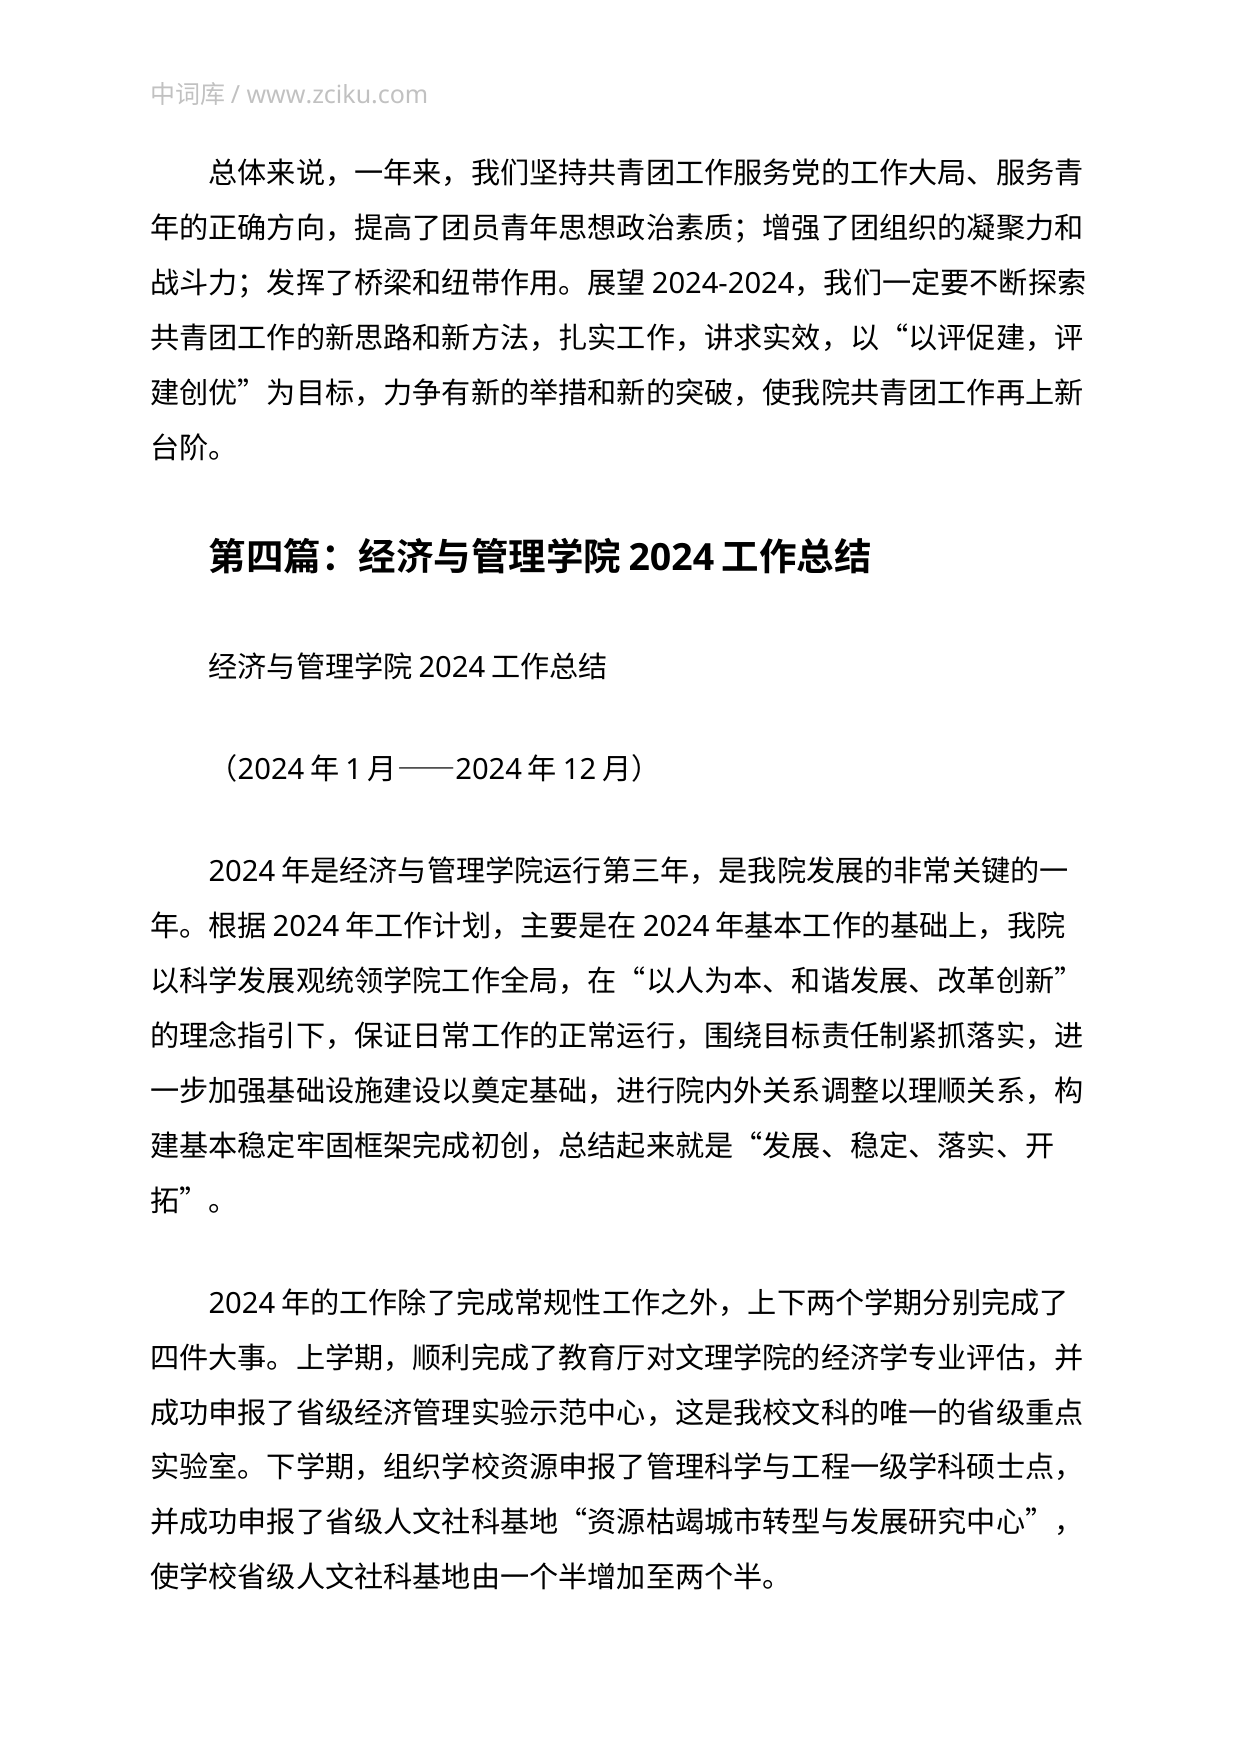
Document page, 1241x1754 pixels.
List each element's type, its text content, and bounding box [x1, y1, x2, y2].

text 2024年的工作除了完成常规性工作之外，上下两个学期分别完成了四件大事。上学期，顺利完成了教育厅对文理学院的经济学专业评估，并成功申报了省级经济管理实验示范中心，这是我校文科的唯一的省级重点实验室。下学期，组织学校资源申报了管理科学与工程一级学科硕士点，并成功申报了省级人文社科基地“资源枯竭城市转型与发展研究中心”，使学校省级人文社科基地由一个半增加至两个半。 [150, 1279, 1090, 1596]
text 第四篇：经济与管理学院2024工作总结 [150, 526, 1090, 581]
text 经济与管理学院2024工作总结 [150, 644, 1090, 686]
text 总体来说，一年来，我们坚持共青团工作服务党的工作大局、服务青年的正确方向，提高了团员青年思想政治素质；增强了团组织的凝聚力和战斗力；发挥了桥梁和纽带作用。展望2024-2024，我们一定要不断探索共青团工作的新思路和新方法，扎实工作，讲求实效，以“以评促建，评建创优”为目标，力争有新的举措和新的突破，使我院共青团工作再上新台阶。 [150, 150, 1090, 467]
text 2024年是经济与管理学院运行第三年，是我院发展的非常关键的一年。根据2024年工作计划，主要是在2024年基本工作的基础上，我院以科学发展观统领学院工作全局，在“以人为本、和谐发展、改革创新”的理念指引下，保证日常工作的正常运行，围绕目标责任制紧抓落实，进一步加强基础设施建设以奠定基础，进行院内外关系调整以理顺关系，构建基本稳定牢固框架完成初创，总结起来就是“发展、稳定、落实、开拓”。 [150, 848, 1090, 1220]
text （2024年1月——2024年12月） [150, 746, 1090, 788]
